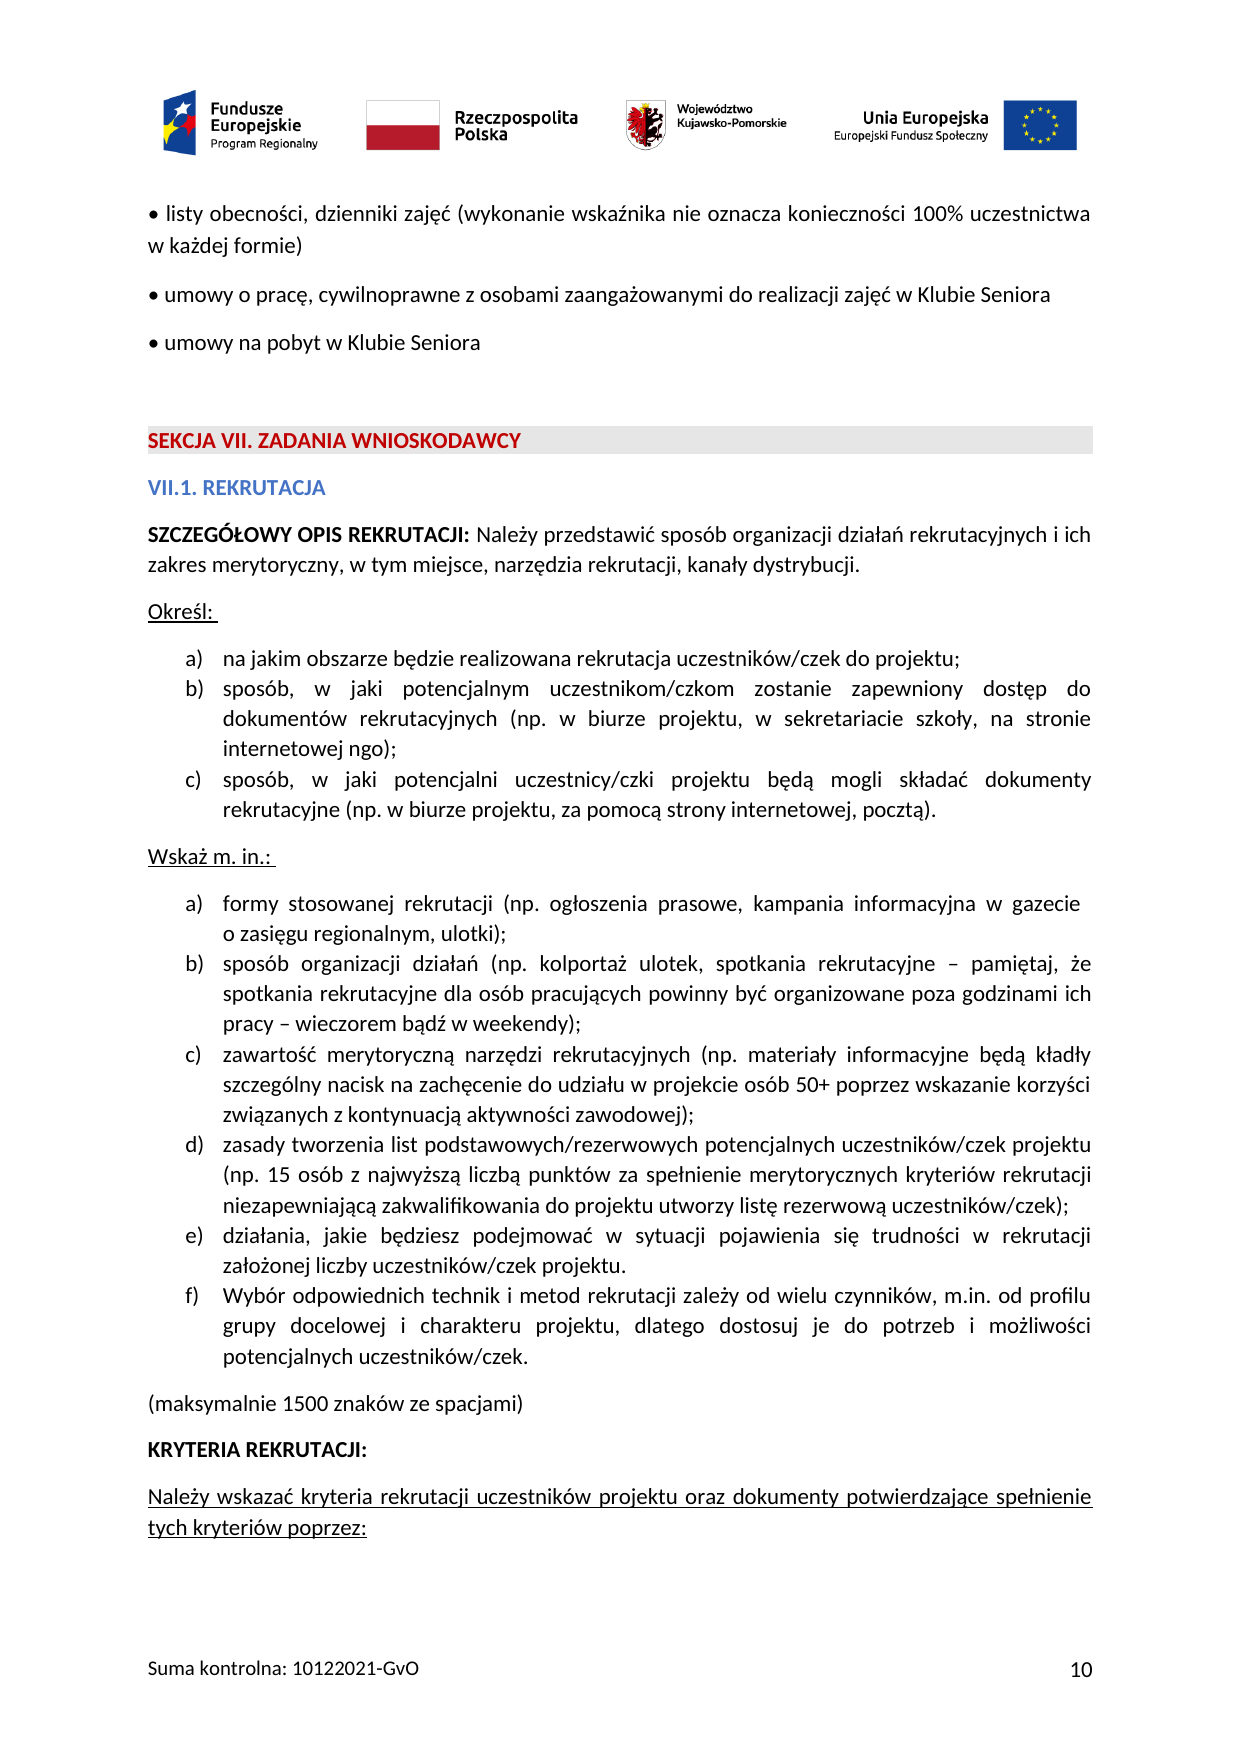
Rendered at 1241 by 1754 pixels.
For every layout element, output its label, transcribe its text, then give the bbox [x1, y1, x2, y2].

text • umowy o pracę, cywilnoprawne z osobami zaangażowanymi do realizacji zajęć w Klubie Seniora [148, 280, 1093, 308]
list formy stosowanej rekrutacji (np. ogłoszenia prasowe, kampania informacyjna w gazecie o zasięgu regionalnym, ulotki); [185, 889, 1093, 947]
text Wskaż m. in.: [148, 842, 1093, 870]
list na jakim obszarze będzie realizowana rekrutacja uczestników/czek do projektu; [185, 644, 1093, 672]
text • umowy na pobyt w Klubie Seniora [148, 328, 1093, 357]
text SZCZEGÓŁOWY OPIS REKRUTACJI: Należy przedstawić sposób organizacji działań rekrutacyjnych i ich zakres merytoryczny, w tym miejsce, narzędzia rekrutacji, kanały dystrybucji. [148, 520, 1093, 578]
list zasady tworzenia list podstawowych/rezerwowych potencjalnych uczestników/czek projektu (np. 15 osób z najwyższą liczbą punktów za spełnienie merytorycznych kryteriów rekrutacji niezapewniającą zakwalifikowania do projektu utworzy listę rezerwową uczestników/czek); [185, 1130, 1093, 1219]
picture [147, 73, 1093, 171]
list sposób organizacji działań (np. kolportaż ulotek, spotkania rekrutacyjne – pamiętaj, że spotkania rekrutacyjne dla osób pracujących powinny być organizowane poza godzinami ich pracy – wieczorem bądź w weekendy); [185, 949, 1093, 1038]
list sposób, w jaki potencjalnym uczestnikom/czkom zostanie zapewniony dostęp do dokumentów rekrutacyjnych (np. w biurze projektu, w sekretariacie szkoły, na stronie internetowej ngo); [185, 674, 1093, 763]
text Należy wskazać kryteria rekrutacji uczestników projektu oraz dokumenty potwierdzające spełnienie tych kryteriów poprzez: [148, 1508, 1093, 1541]
list sposób, w jaki potencjalni uczestnicy/czki projektu będą mogli składać dokumenty rekrutacyjne (np. w biurze projektu, za pomocą strony internetowej, pocztą). [185, 765, 1093, 823]
text KRYTERIA REKRUTACJI: [148, 1436, 1093, 1464]
text Określ: [148, 597, 1093, 625]
list Wybór odpowiednich technik i metod rekrutacji zależy od wielu czynników, m.in. od profilu grupy docelowej i charakteru projektu, dlatego dostosuj je do potrzeb i możliwości potencjalnych uczestników/czek. [185, 1281, 1093, 1370]
list działania, jakie będziesz podejmować w sytuacji pojawienia się trudności w rekrutacji założonej liczby uczestników/czek projektu. [185, 1221, 1093, 1279]
text Należy wskazać kryteria rekrutacji uczestników projektu oraz dokumenty potwierdzające spełnienie tych kryteriów poprzez: [148, 1482, 1093, 1507]
text (maksymalnie 1500 znaków ze spacjami) [148, 1389, 1093, 1417]
text VII.1. REKRUTACJA [148, 473, 1093, 501]
text • listy obecności, dzienniki zajęć (wykonanie wskaźnika nie oznacza konieczności 100% uczestnictwa w każdej formie) [148, 199, 1093, 259]
text SEKCJA VII. ZADANIA WNIOSKODAWCY [148, 426, 1093, 454]
list zawartość merytoryczną narzędzi rekrutacyjnych (np. materiały informacyjne będą kładły szczególny nacisk na zachęcenie do udziału w projekcie osób 50+ poprzez wskazanie korzyści związanych z kontynuacją aktywności zawodowej); [185, 1040, 1093, 1128]
